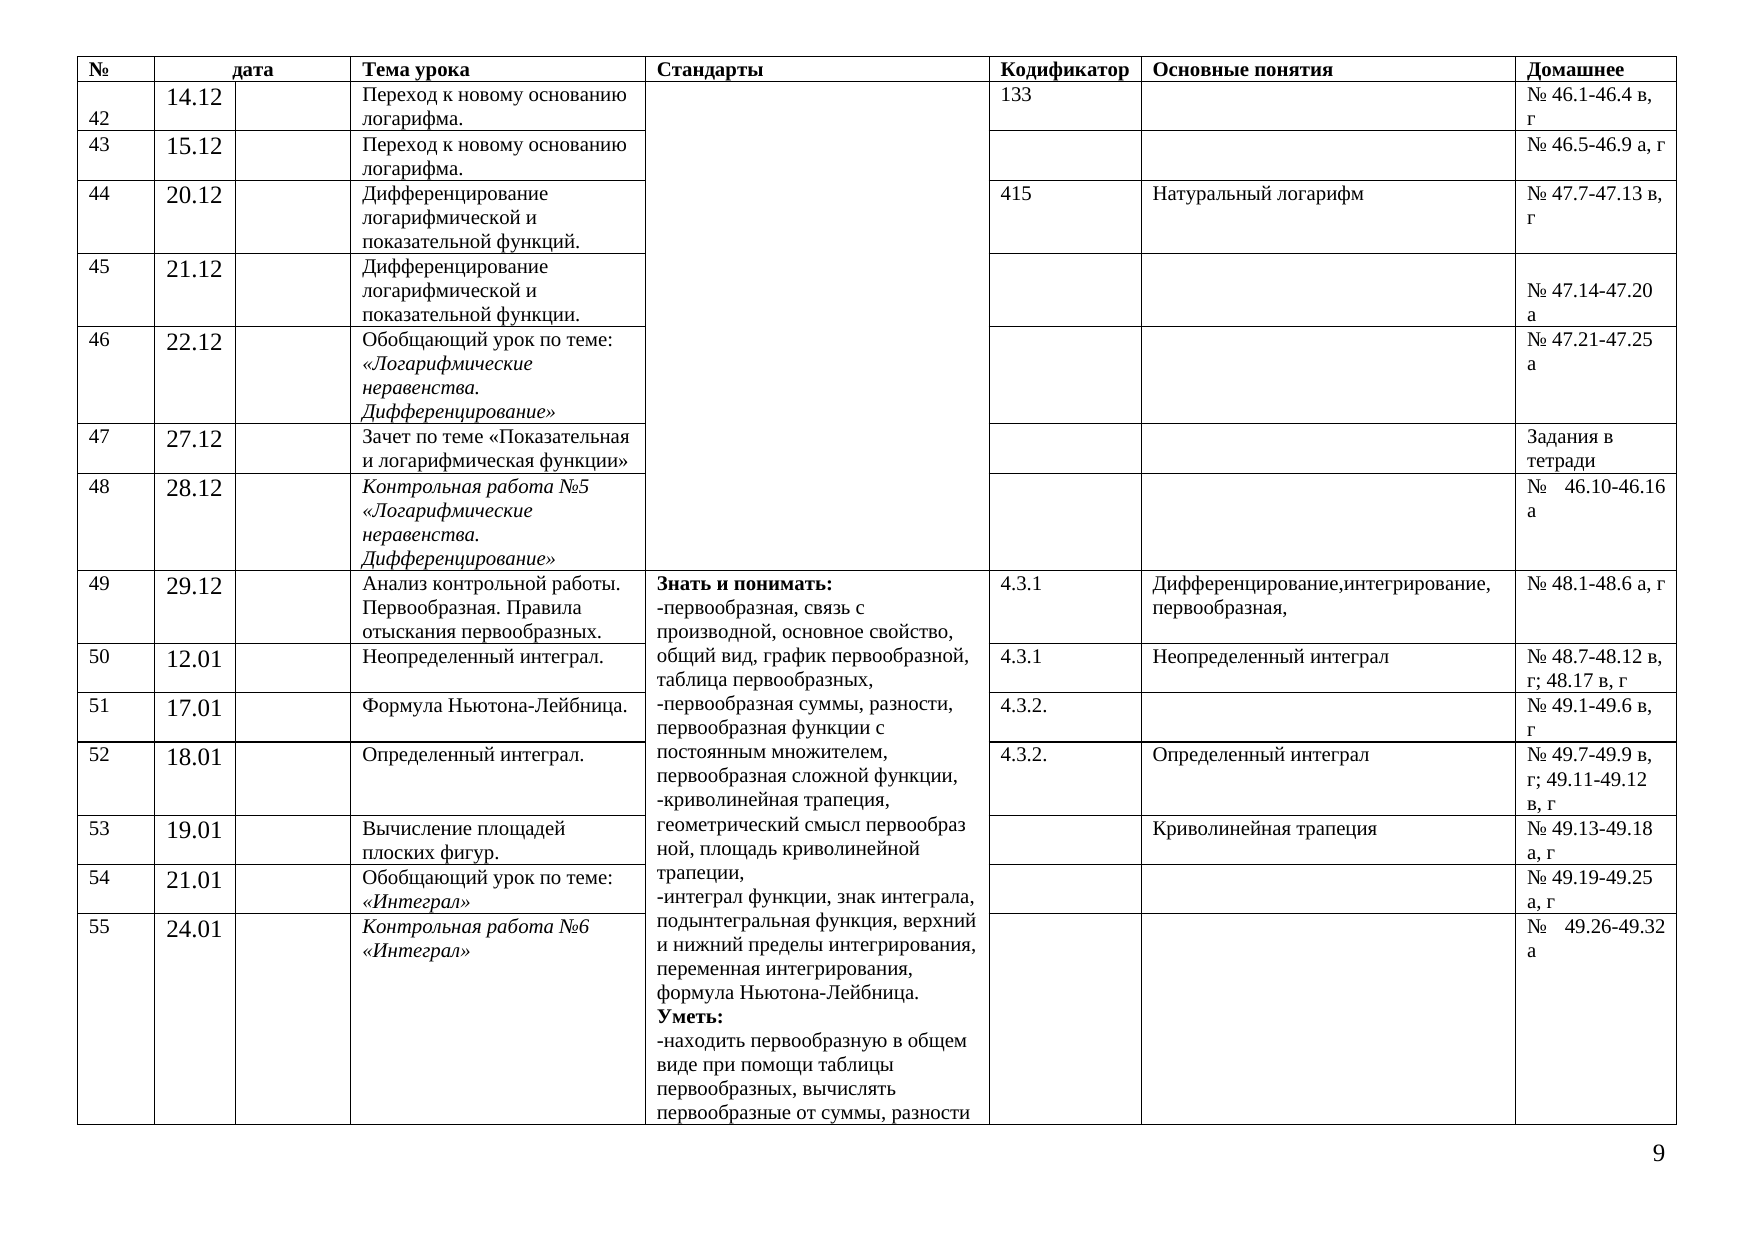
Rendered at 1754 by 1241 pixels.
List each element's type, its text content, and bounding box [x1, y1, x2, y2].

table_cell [351, 914, 645, 1124]
table_cell 43 [78, 131, 154, 179]
table_cell Контрольная работа №5 «Логарифмические неравенства. Дифференцирование» [351, 474, 645, 570]
table_cell [1142, 82, 1515, 130]
table_cell № 46.10-46.16 а [1516, 474, 1676, 570]
table_cell [1142, 327, 1515, 423]
table_header № урока [78, 57, 154, 81]
table_cell № 49.26-49.32 а [1516, 914, 1676, 1124]
table_cell [1142, 914, 1515, 1124]
table_cell № 47.21-47.25 а [1516, 327, 1676, 423]
table_cell 46 [78, 327, 154, 423]
table_cell 4.3.1 [990, 644, 1141, 692]
table_cell Переход к новому основанию логарифма. [351, 82, 645, 130]
table_cell [990, 254, 1141, 326]
table_cell № 49.19-49.25 а, г [1516, 865, 1676, 913]
table_cell № 49.1-49.6 в, г [1516, 693, 1676, 741]
table_cell Дифференцирование,интегрирование, первообразная, [1142, 571, 1515, 643]
table_cell [236, 254, 350, 326]
table_cell № 48.1-48.6 а, г [1516, 571, 1676, 643]
table_cell 415 [990, 181, 1141, 253]
table_cell [236, 865, 350, 913]
table_header Стандарты [646, 57, 989, 81]
table_cell 42 [78, 82, 154, 130]
table_cell 22.12 [155, 327, 235, 423]
table_cell 55 [78, 914, 154, 1124]
table_cell 14.12 [155, 82, 235, 130]
table_cell 52 [78, 743, 154, 814]
table_cell 133 [990, 82, 1141, 130]
table_cell Зачет по теме «Показательная и логарифмическая функции» [351, 424, 645, 472]
table_cell [990, 424, 1141, 472]
table_cell Обобщающий урок по теме: «Логарифмические неравенства. Дифференцирование» [351, 327, 645, 423]
table_cell [236, 424, 350, 472]
table_cell [1142, 865, 1515, 913]
table_cell [1142, 474, 1515, 570]
table_cell Переход к новому основанию логарифма. [351, 131, 645, 179]
table_cell № 46.5-46.9 а, г [1516, 131, 1676, 179]
table_cell № 47.7-47.13 в, г [1516, 181, 1676, 253]
table_cell 45 [78, 254, 154, 326]
table_cell [236, 474, 350, 570]
table_cell [1142, 424, 1515, 472]
table_cell 4.3.2. [990, 693, 1141, 741]
table_cell Задания в тетради [1516, 424, 1676, 472]
table_cell 21.01 [155, 865, 235, 913]
table_cell [990, 474, 1141, 570]
table_cell 54 [78, 865, 154, 913]
table_cell 17.01 [155, 693, 235, 741]
table_cell Дифференцирование логарифмической и показательной функции. [351, 254, 645, 326]
table_cell [236, 82, 350, 130]
table_cell Криволинейная трапеция [1142, 816, 1515, 864]
table_cell [1142, 693, 1515, 741]
table_cell 24.01 [155, 914, 235, 1124]
table_cell 50 [78, 644, 154, 692]
table_header Кодификатор [990, 57, 1141, 81]
table_header Основные понятия [1142, 57, 1515, 81]
table_cell № 46.1-46.4 в, г [1516, 82, 1676, 130]
table_cell 49 [78, 571, 154, 643]
table_cell 27.12 [155, 424, 235, 472]
table_cell 48 [78, 474, 154, 570]
table_cell Анализ контрольной работы. Первообразная. Правила отыскания первообразных. [351, 571, 645, 643]
table_cell Формула Ньютона-Лейбница. [351, 693, 645, 741]
table_cell [236, 816, 350, 864]
table_cell Обобщающий урок по теме: «Интеграл» [351, 865, 645, 913]
table_cell Неопределенный интеграл. [351, 644, 645, 692]
table_cell 18.01 [155, 743, 235, 814]
table_cell [236, 571, 350, 643]
table_cell [236, 181, 350, 253]
table_cell [990, 914, 1141, 1124]
table_cell Неопределенный интеграл [1142, 644, 1515, 692]
table_cell [990, 327, 1141, 423]
table_cell Вычисление площадей плоских фигур. [351, 816, 645, 864]
table_header Тема урока [351, 57, 645, 81]
table_cell [236, 327, 350, 423]
table_cell 47 [78, 424, 154, 472]
table_cell № 49.13-49.18 а, г [1516, 816, 1676, 864]
table_cell [1142, 254, 1515, 326]
table_cell [990, 816, 1141, 864]
table_cell 28.12 [155, 474, 235, 570]
table_cell [1142, 131, 1515, 179]
table_cell 4.3.1 [990, 571, 1141, 643]
table_cell 53 [78, 816, 154, 864]
table_cell Определенный интеграл. [351, 743, 645, 814]
table_cell Дифференцирование логарифмической и показательной функций. [351, 181, 645, 253]
table_cell [236, 914, 350, 1124]
table_cell 44 [78, 181, 154, 253]
table_cell 21.12 [155, 254, 235, 326]
table_cell [990, 865, 1141, 913]
table_cell [236, 644, 350, 692]
table_cell [990, 131, 1141, 179]
table_cell Определенный интеграл [1142, 743, 1515, 814]
table_cell [236, 131, 350, 179]
table_cell 12.01 [155, 644, 235, 692]
table_cell 4.3.2. [990, 743, 1141, 814]
table_cell [236, 693, 350, 741]
table_cell Знать и понимать: -первообразная, связь с производной, основное свойство, общий вид, график первообразной, таблица первообразных, -первообразная суммы, разности, первообразная функции с постоянным множителем, первообразная сложной функции, -криволинейная трапеция, геометрический смысл первообраз ной, площадь криволинейной трапеции, -интеграл функции, знак интеграла, подынтегральная функция, верхний и нижний пределы интегрирования, переменная интегрирования, формула Ньютона-Лейбница. Уметь: -находить первообразную в общем виде при помощи таблицы первообразных, вычислять первообразные от суммы, разности функций, от функции с множителем, сложной функции, -находить перемещение, скорость и ускорение через первообразную, -вычислять определенный интеграл по формуле Ньютона-Лейбница, вычислять площадь криволинейной трапеции, вычислять объемы тел, работу переменной силы, находить центр масс тела при помощи первообразной. [646, 571, 989, 1124]
table_cell Натуральный логарифм [1142, 181, 1515, 253]
table_cell № 48.7-48.12 в, г; 48.17 в, г [1516, 644, 1676, 692]
table_cell 20.12 [155, 181, 235, 253]
table_header Домашнее задание [1516, 57, 1676, 81]
table_cell 15.12 [155, 131, 235, 179]
table_cell № 47.14-47.20 а [1516, 254, 1676, 326]
table_cell 29.12 [155, 571, 235, 643]
table_cell № 49.7-49.9 в, г; 49.11-49.12 в, г [1516, 743, 1676, 814]
table_cell [236, 743, 350, 814]
table_header дата [155, 57, 350, 81]
table_cell 19.01 [155, 816, 235, 864]
table_cell 51 [78, 693, 154, 741]
